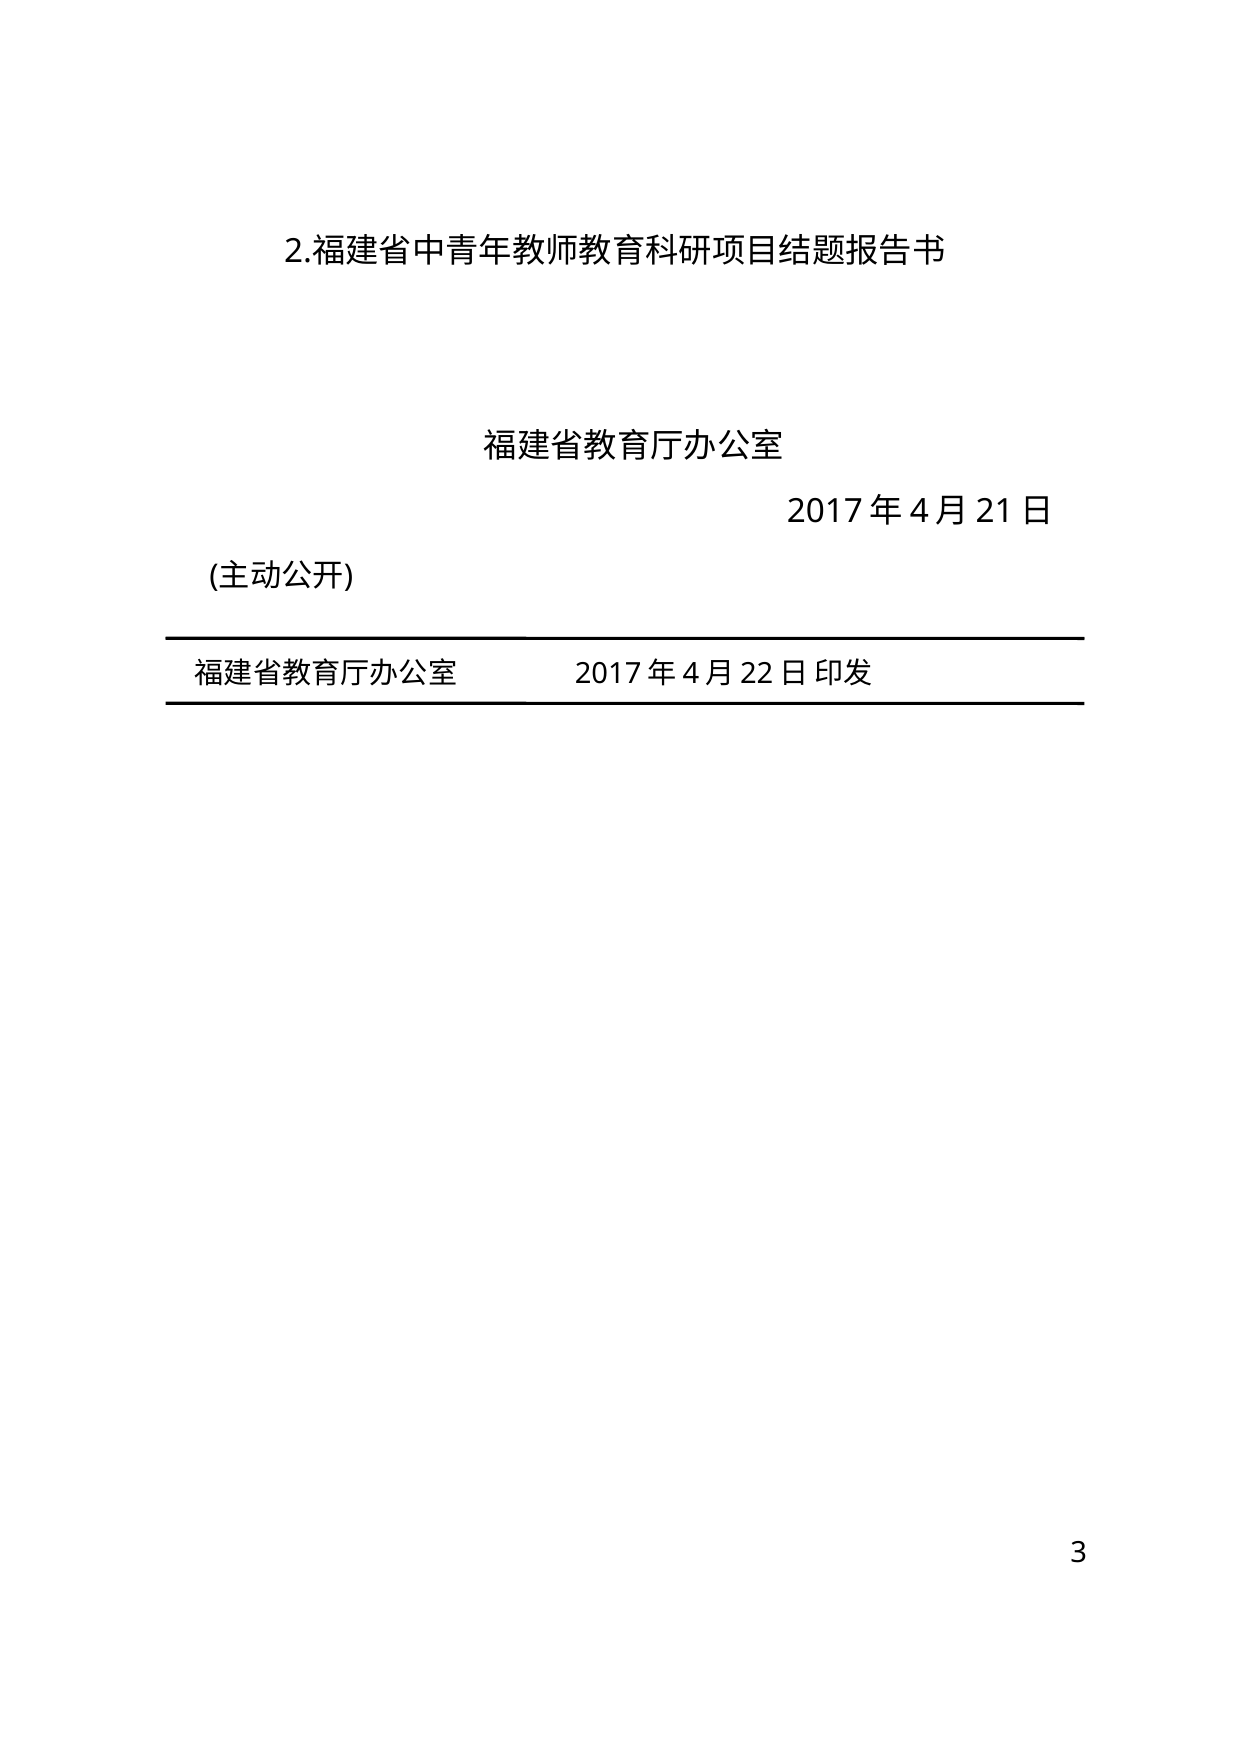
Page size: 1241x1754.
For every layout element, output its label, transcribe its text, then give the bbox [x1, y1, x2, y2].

text (主动公开) [165, 541, 1087, 606]
text 福建省教育厅办公室 印发 [165, 638, 1087, 703]
text 2.福建省中青年教师教育科研项目结题报告书 [165, 216, 1087, 281]
text 福建省教育厅办公室 [165, 411, 1121, 476]
